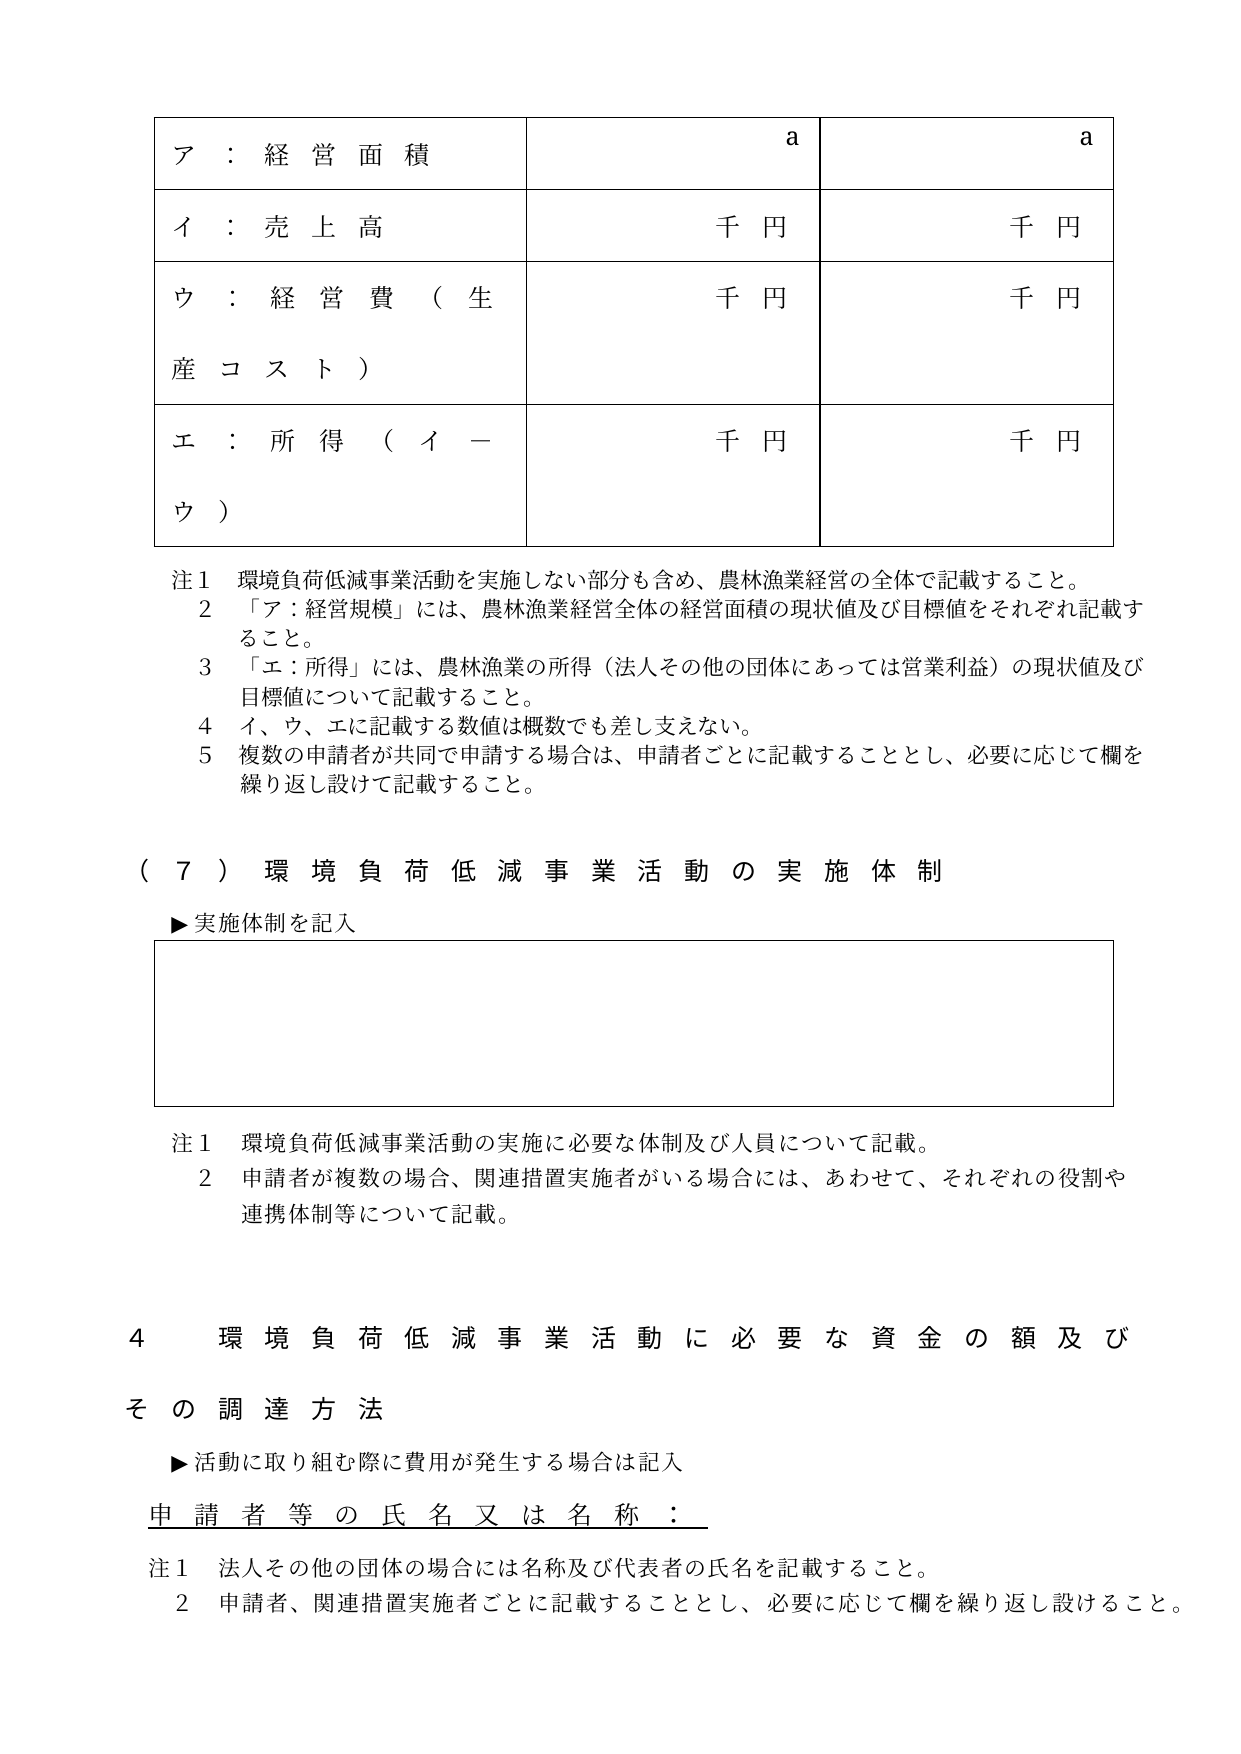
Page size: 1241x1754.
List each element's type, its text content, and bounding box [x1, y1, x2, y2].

table_cell ア：経営面積 [155, 118, 526, 189]
table_cell a [527, 118, 819, 189]
text （７）環境負荷低減事業活動の実施体制 [124, 834, 1151, 904]
text ５ 複数の申請者が共同で申請する場合は、申請者ごとに記載することとし、必要に応じて欄を繰り返し設けて記載すること。 [194, 740, 1146, 798]
table_cell ウ：経営費（生産コスト） [155, 262, 526, 403]
text 注１ 環境負荷低減事業活動を実施しない部分も含め、農林漁業経営の全体で記載すること。 [171, 565, 1146, 594]
text 申請者等の氏名又は名称： [148, 1478, 1151, 1549]
text ４ 環境負荷低減事業活動に必要な資金の額及びその調達方法 [124, 1301, 1151, 1443]
table_cell 千円 [527, 262, 819, 403]
text ３ 「エ：所得」には、農林漁業の所得（法人その他の団体にあっては営業利益）の現状値及び目標値について記載すること。 [194, 652, 1146, 711]
text 注１ 環境負荷低減事業活動の実施に必要な体制及び人員について記載。 [171, 1124, 1151, 1160]
table_cell 千円 [821, 262, 1113, 403]
text 連携体制等について記載。 [218, 1195, 1151, 1231]
text ▶活動に取り組む際に費用が発生する場合は記入 [124, 1443, 1151, 1478]
text ▶実施体制を記入 [124, 904, 1151, 940]
table_cell 千円 [821, 190, 1113, 261]
table_cell 千円 [527, 190, 819, 261]
text 注１ 法人その他の団体の場合には名称及び代表者の氏名を記載すること。 [124, 1549, 1151, 1585]
table_cell 千円 [527, 405, 819, 546]
table_header [155, 941, 1113, 1106]
text ２ 申請者が複数の場合、関連措置実施者がいる場合には、あわせて、それぞれの役割や [194, 1160, 1151, 1195]
table_cell エ：所得（イ－ウ） [155, 405, 526, 546]
table_cell イ：売上高 [155, 190, 526, 261]
text ４ イ、ウ、エに記載する数値は概数でも差し支えない。 [194, 711, 1146, 740]
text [124, 1585, 1172, 1620]
table_cell 千円 [821, 405, 1113, 546]
text ２ 「ア：経営規模」には、農林漁業経営全体の経営面積の現状値及び目標値をそれぞれ記載すること。 [194, 594, 1146, 652]
table_cell a [821, 118, 1113, 189]
